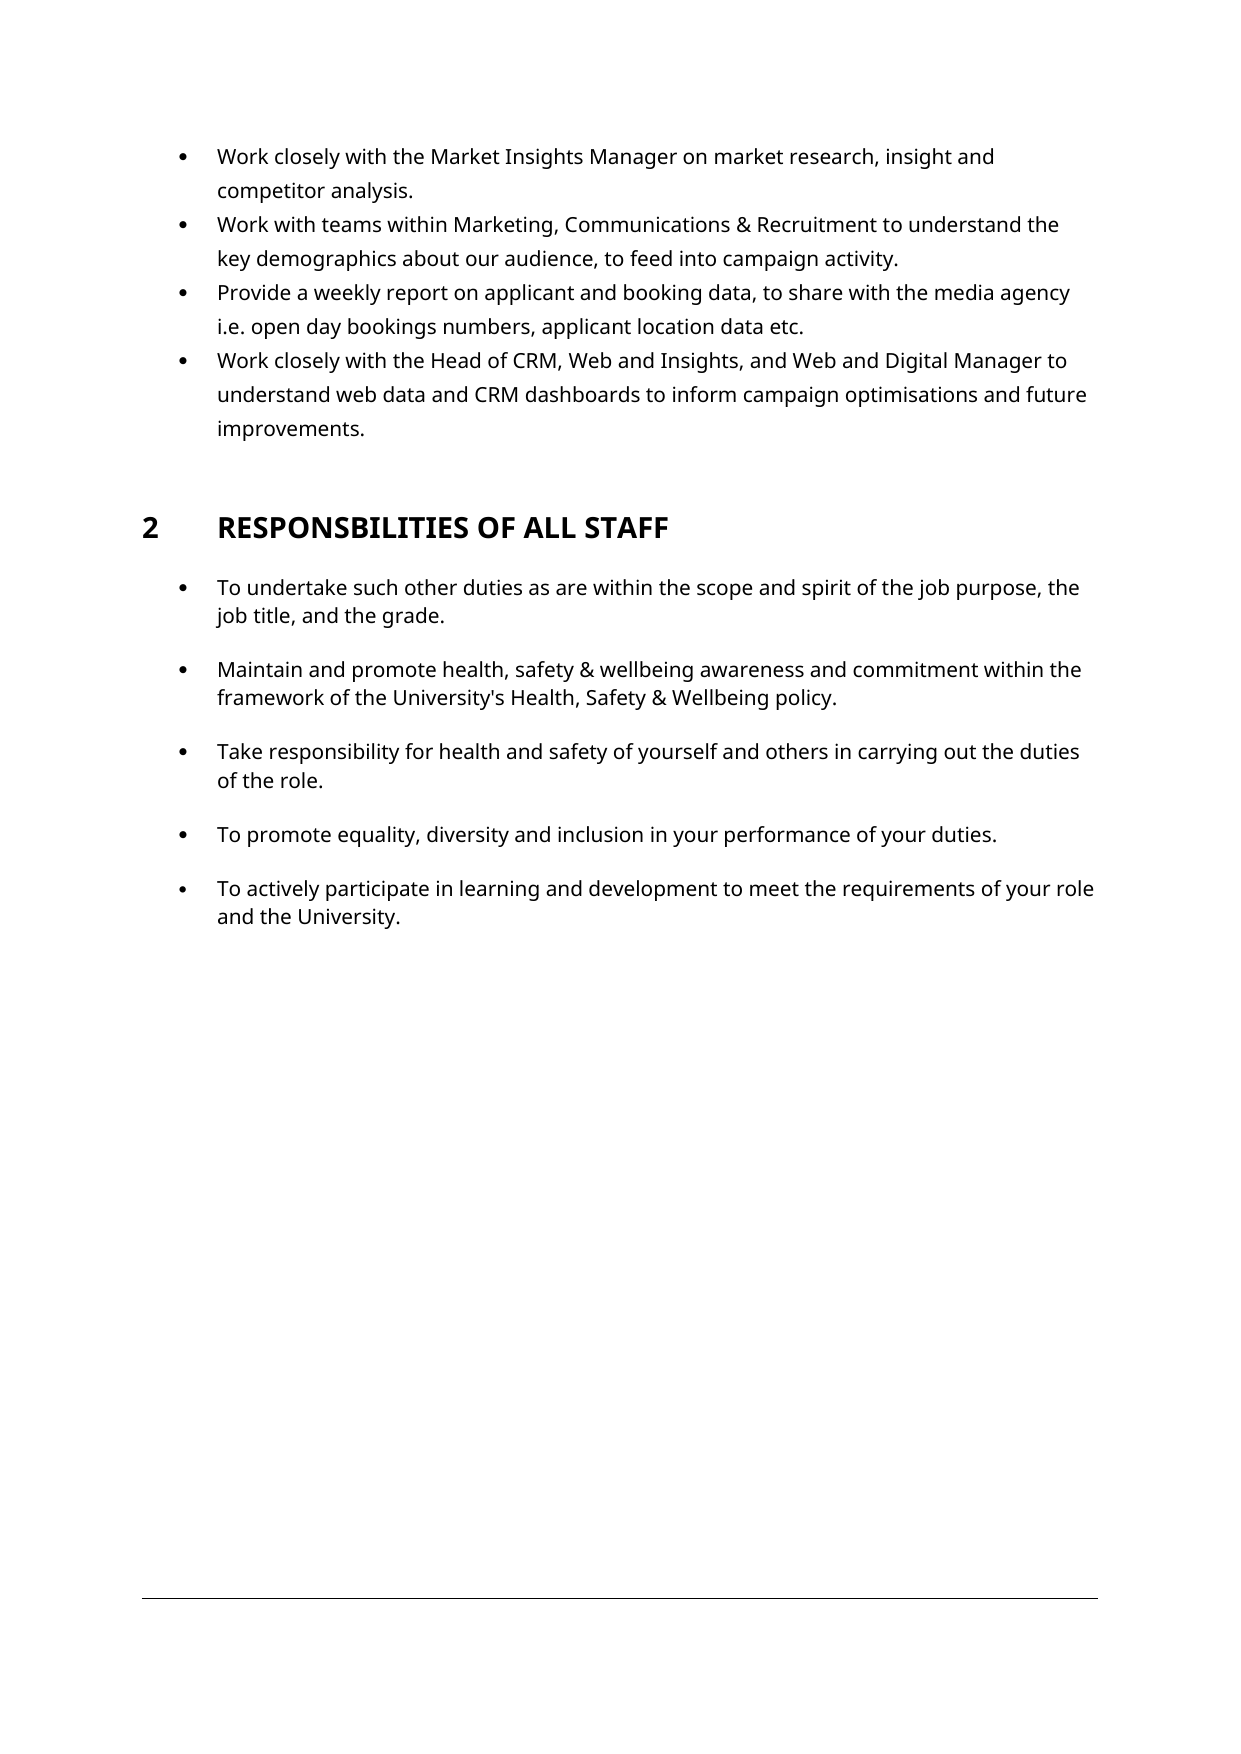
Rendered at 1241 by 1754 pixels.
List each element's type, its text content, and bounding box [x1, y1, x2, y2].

list Work closely with the Market Insights Manager on market research, insight and competitor analysis. [179, 142, 1098, 204]
list Work closely with the Head of CRM, Web and Insights, and Web and Digital Manager to understand web data and CRM dashboards to inform campaign optimisations and future improvements. [179, 346, 1098, 443]
list To actively participate in learning and development to meet the requirements of your role and the University. [179, 874, 1098, 931]
list Provide a weekly report on applicant and booking data, to share with the media agency i.e. open day bookings numbers, applicant location data etc. [179, 278, 1098, 341]
list To promote equality, diversity and inclusion in your performance of your duties. [179, 820, 1098, 848]
list Work with teams within Marketing, Communications & Recruitment to understand the key demographics about our audience, to feed into campaign activity. [179, 210, 1098, 272]
list Take responsibility for health and safety of yourself and others in carrying out the duties of the role. [179, 737, 1098, 794]
list To undertake such other duties as are within the scope and spirit of the job purpose, the job title, and the grade. [179, 573, 1098, 629]
text 2 responsbilities OF ALL STAFF [142, 507, 1098, 547]
list Maintain and promote health, safety & wellbeing awareness and commitment within the framework of the University's Health, Safety & Wellbeing policy. [179, 655, 1098, 712]
